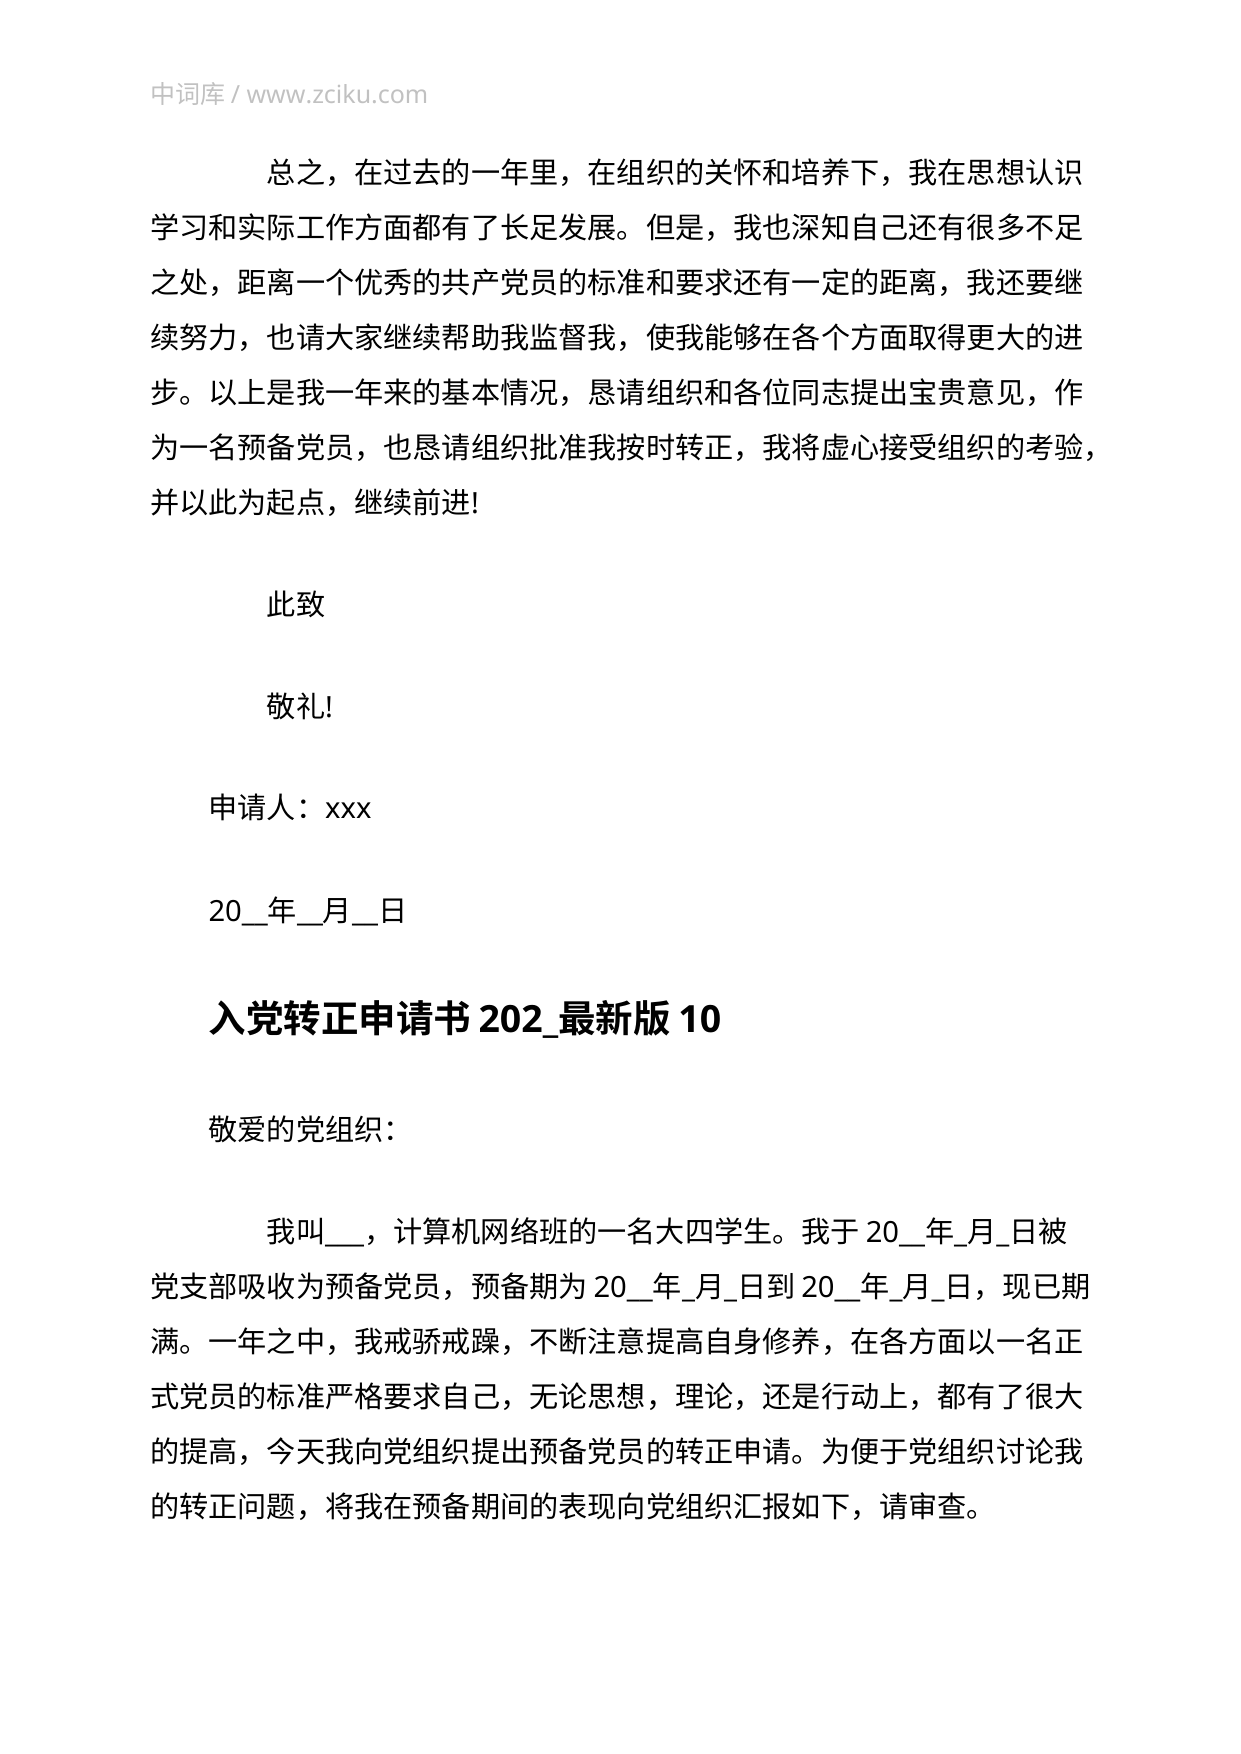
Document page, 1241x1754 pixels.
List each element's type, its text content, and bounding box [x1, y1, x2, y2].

text 敬礼! [150, 683, 1090, 726]
text 申请人：xxx [150, 785, 1090, 827]
text 此致 [150, 581, 1090, 624]
text 我叫___，计算机网络班的一名大四学生。我于20__年_月_日被党支部吸收为预备党员，预备期为20__年_月_日到20__年_月_日，现已期满。一年之中，我戒骄戒躁，不断注意提高自身修养，在各方面以一名正式党员的标准严格要求自己，无论思想，理论，还是行动上，都有了很大的提高，今天我向党组织提出预备党员的转正申请。为便于党组织讨论我的转正问题，将我在预备期间的表现向党组织汇报如下，请审查。 [150, 1208, 1090, 1525]
text 入党转正申请书202_最新版10 [150, 989, 1090, 1043]
text 总之，在过去的一年里，在组织的关怀和培养下，我在思想认识学习和实际工作方面都有了长足发展。但是，我也深知自己还有很多不足之处，距离一个优秀的共产党员的标准和要求还有一定的距离，我还要继续努力，也请大家继续帮助我监督我，使我能够在各个方面取得更大的进步。以上是我一年来的基本情况，恳请组织和各位同志提出宝贵意见，作为一名预备党员，也恳请组织批准我按时转正，我将虚心接受组织的考验，并以此为起点，继续前进! [150, 150, 1090, 522]
text 敬爱的党组织： [150, 1107, 1090, 1149]
text 20__年__月__日 [150, 887, 1090, 929]
